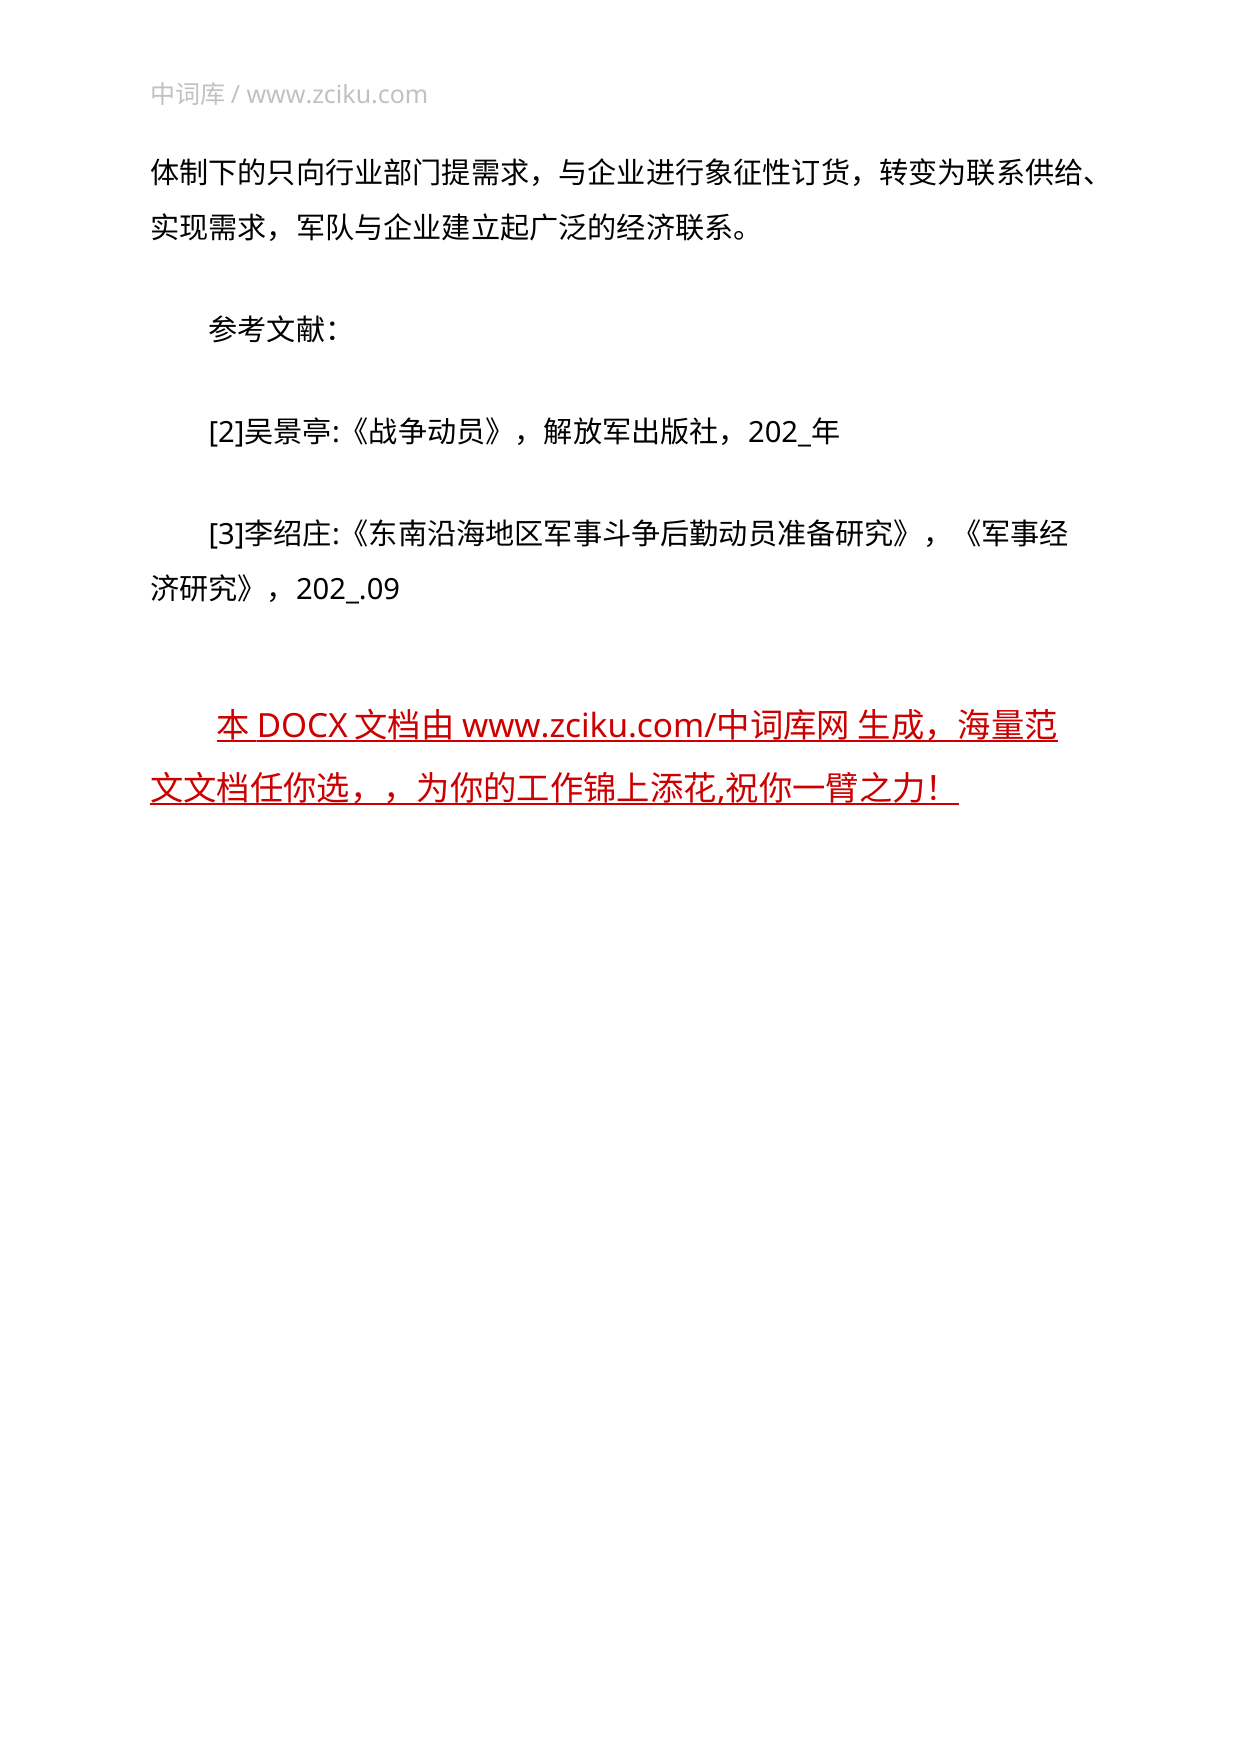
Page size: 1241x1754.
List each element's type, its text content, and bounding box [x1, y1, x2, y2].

text 参考文献： [150, 307, 1090, 349]
text 本DOCX文档由 www.zciku.com/中词库网 生成，海量范文文档任你选，，为你的工作锦上添花,祝你一臂之力！ [150, 699, 1090, 810]
text [3]李绍庄:《东南沿海地区军事斗争后勤动员准备研究》，《军事经济研究》，202_.09 [150, 510, 1090, 608]
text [150, 150, 1090, 247]
text [2]吴景亭:《战争动员》，解放军出版社，202_年 [150, 408, 1090, 451]
